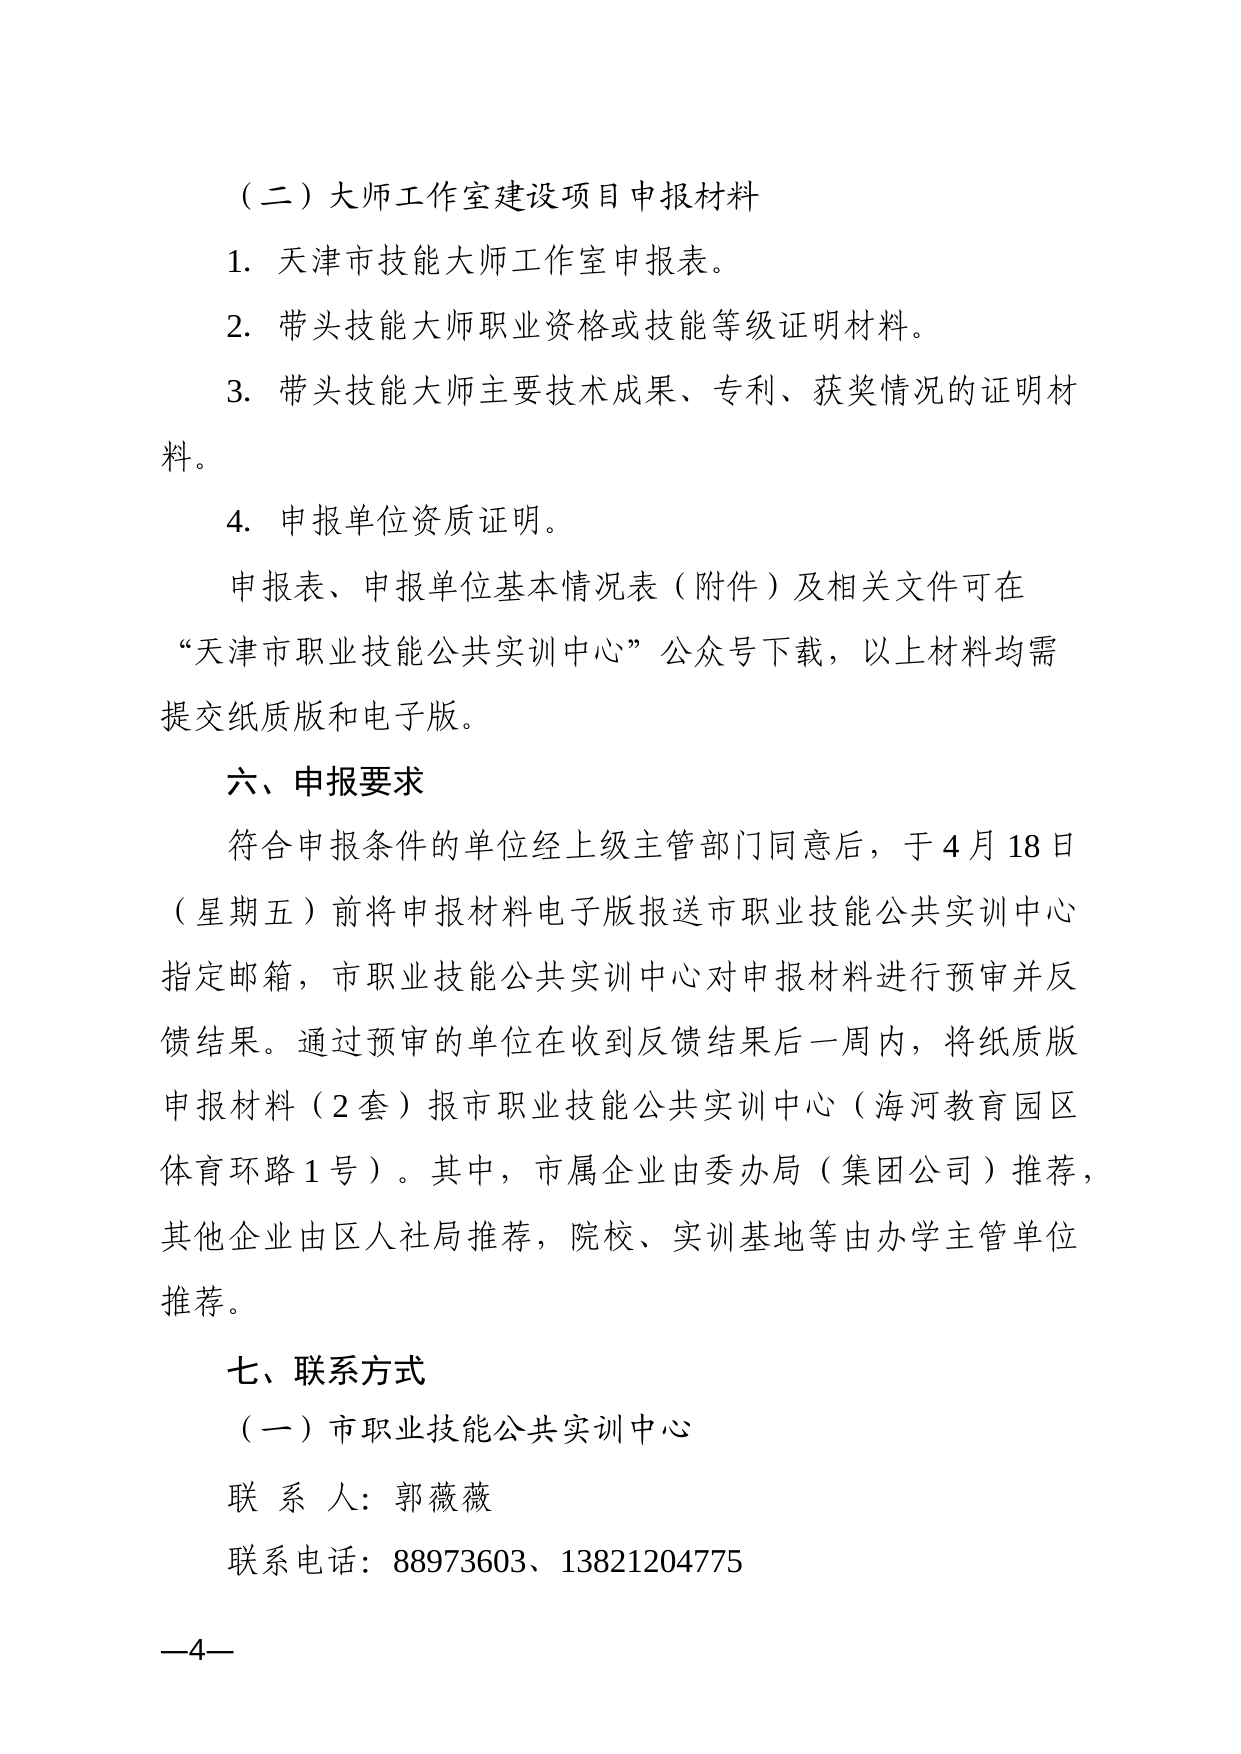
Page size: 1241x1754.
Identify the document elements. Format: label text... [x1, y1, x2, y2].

text 3．带头技能大师主要技术成果、专利、获奖情况的证明材料。 [159, 357, 1081, 487]
text 联系电话：88973603、13821204775 [159, 1522, 1081, 1584]
text （二）大师工作室建设项目申报材料 [159, 162, 1081, 227]
text 2．带头技能大师职业资格或技能等级证明材料。 [159, 292, 1081, 357]
text 符合申报条件的单位经上级主管部门同意后，于4月18日（星期五）前将申报材料电子版报送市职业技能公共实训中心指定邮箱，市职业技能公共实训中心对申报材料进行预审并反馈结果。通过预审的单位在收到反馈结果后一周内，将纸质版申报材料（2套）报市职业技能公共实训中心（海河教育园区体育环路1号）。其中，市属企业由委办局（集团公司）推荐，其他企业由区人社局推荐，院校、实训基地等由办学主管单位推荐。 [159, 812, 1081, 1332]
text 申报表、申报单位基本情况表（附件）及相关文件可在“天津市职业技能公共实训中心”公众号下载，以上材料均需提交纸质版和电子版。 [159, 552, 1081, 747]
text 4．申报单位资质证明。 [159, 487, 1081, 552]
text 联 系 人：郭薇薇 [159, 1459, 1081, 1522]
text 六、申报要求 [159, 747, 1081, 812]
text 七、联系方式 [159, 1332, 1081, 1394]
text 1．天津市技能大师工作室申报表。 [159, 227, 1081, 292]
text （一）市职业技能公共实训中心 [159, 1394, 1081, 1459]
